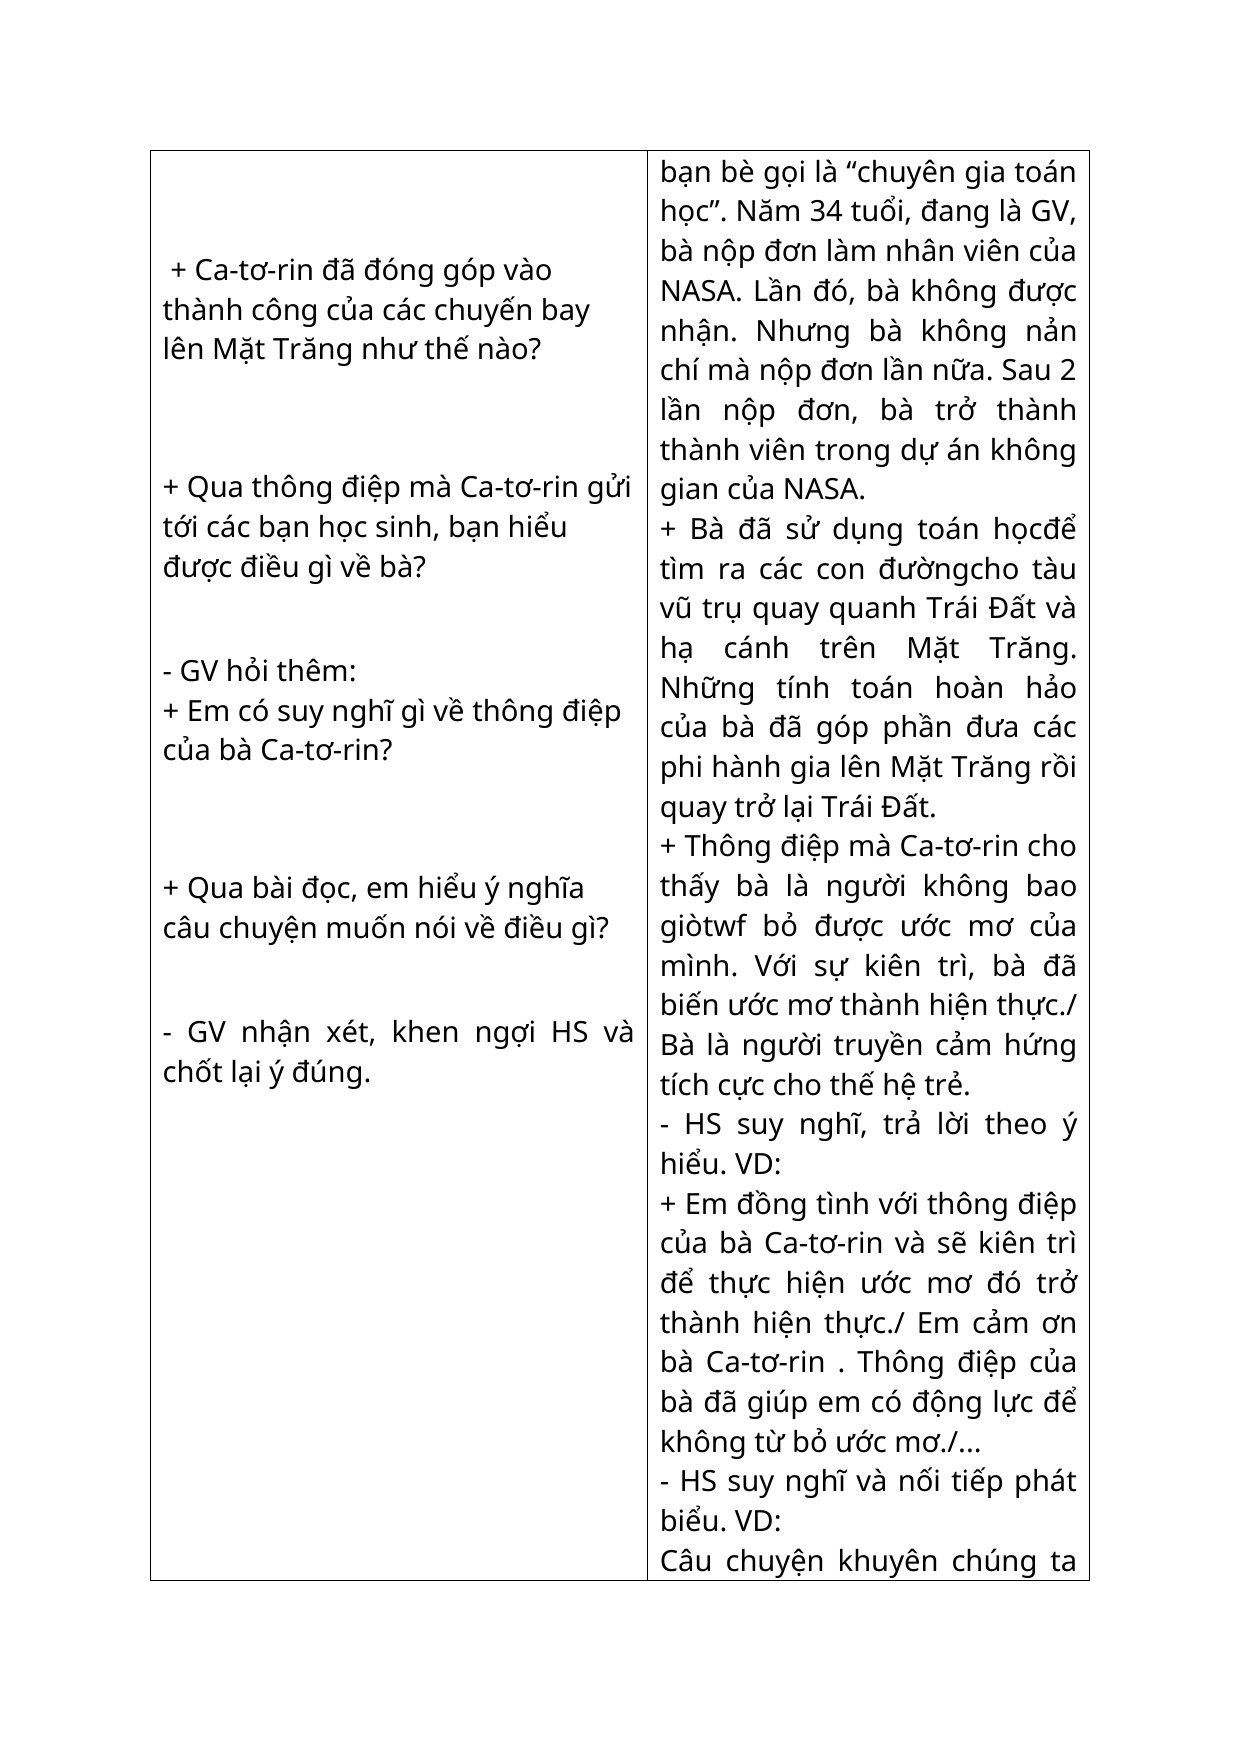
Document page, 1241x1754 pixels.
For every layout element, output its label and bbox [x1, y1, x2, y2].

table_cell [151, 151, 647, 1580]
table_cell [648, 151, 1089, 1580]
